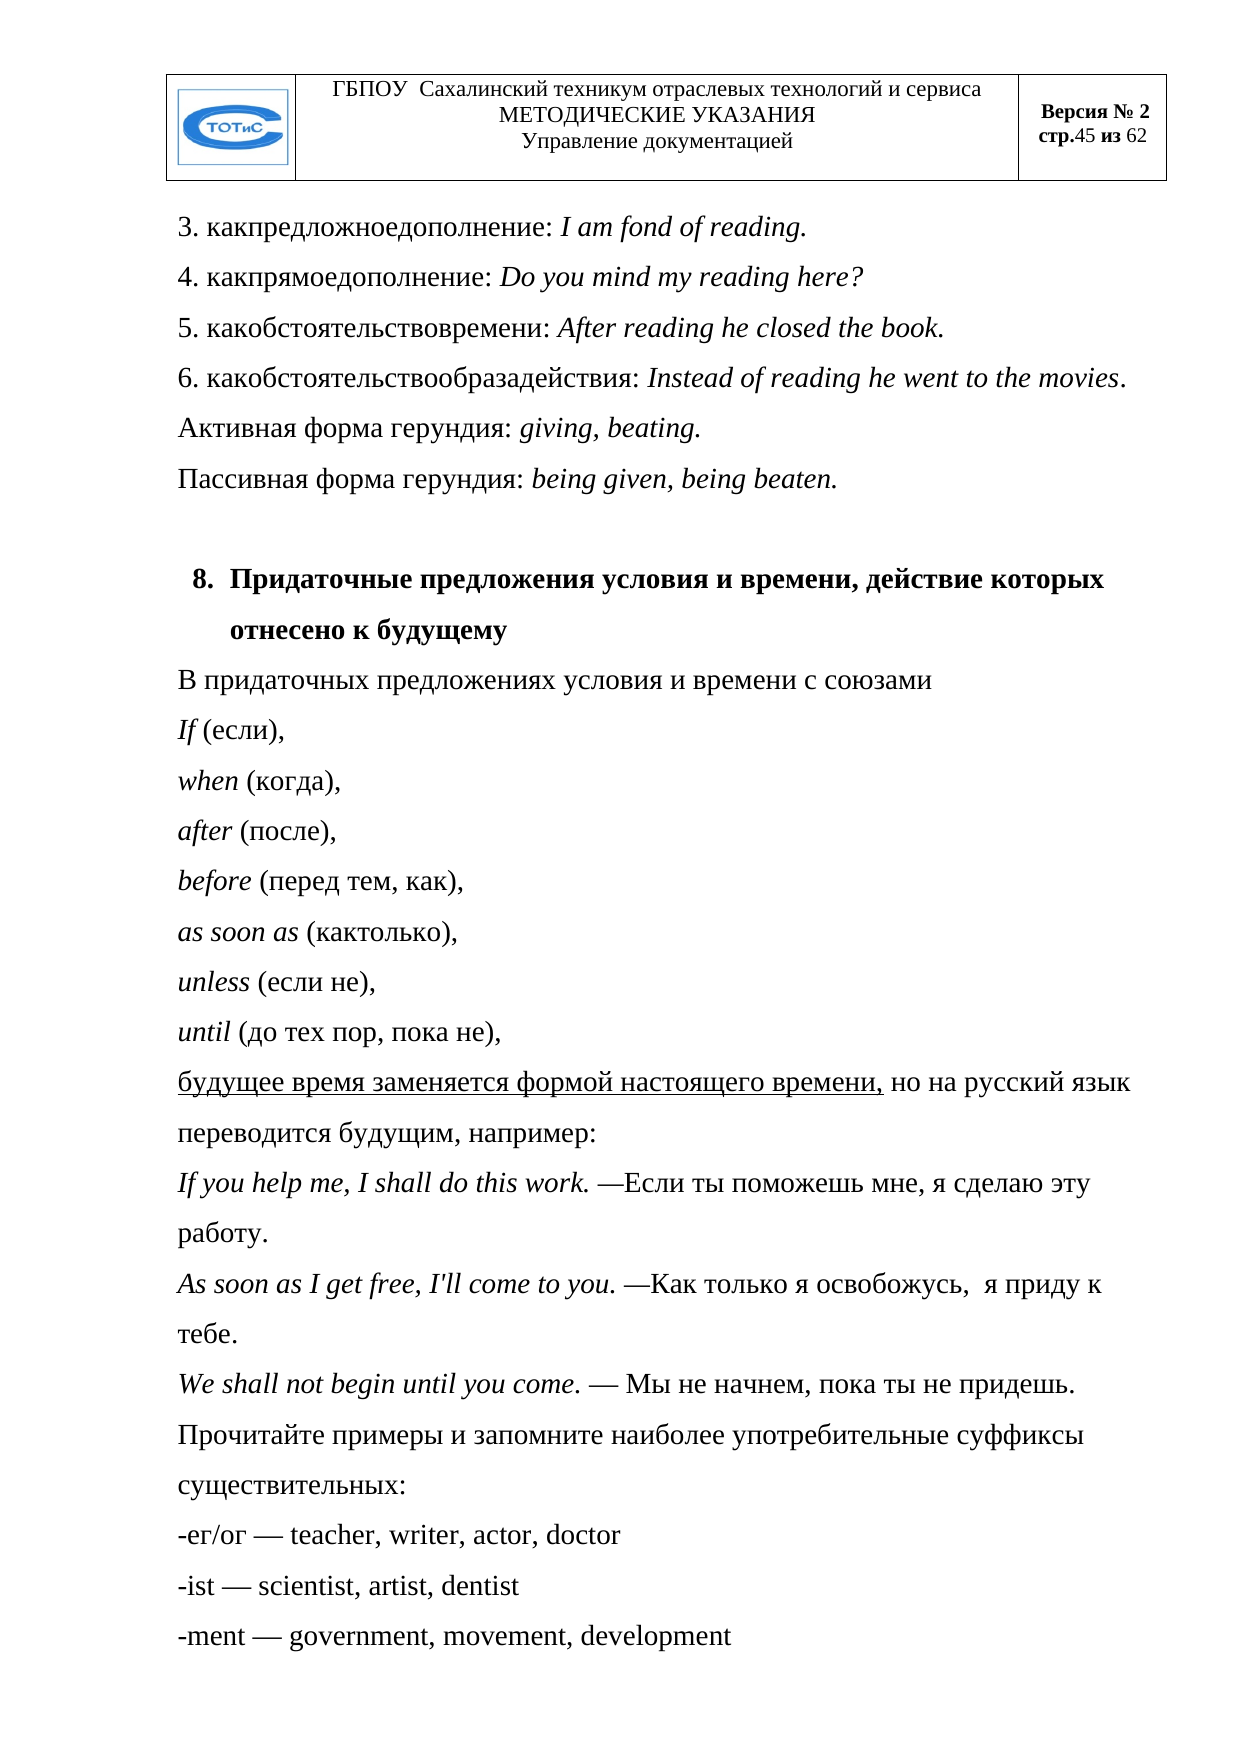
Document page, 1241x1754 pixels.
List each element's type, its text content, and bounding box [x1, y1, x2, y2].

text as soon as (кактолько), [177, 914, 1152, 947]
text unless (если не), [177, 964, 1152, 997]
text В придаточных предложениях условия и времени с союзами [177, 662, 1152, 696]
text If (если), [177, 712, 1152, 746]
text Активная форма герундия: giving, beating. [177, 411, 1152, 444]
picture [176, 88, 290, 166]
text Прочитайте примеры и запомните наиболее употребительные суффиксы существительных: [177, 1417, 1152, 1501]
text 3. какпредложноедополнение: I am fond of reading. [177, 209, 1152, 243]
text after (после), [177, 813, 1152, 847]
text 6. какобстоятельствообразадействия: Instead of reading he went to the movies. [177, 360, 1152, 394]
text будущее время заменяется формой настоящего времени, но на русский язык переводится будущим, например: [177, 1064, 1152, 1148]
text 4. какпрямоедополнение: Do you mind my reading here? [177, 259, 1152, 293]
list Придаточные предложения условия и времени, действие которых отнесено к будущему [192, 561, 1152, 645]
text when (когда), [177, 763, 1152, 796]
text As soon as I get free, I'll come to you. —Как только я освобожусь, я приду к тебе. [177, 1266, 1152, 1350]
text -ment — government, movement, development [177, 1618, 1152, 1652]
text Пассивная форма герундия: being given, being beaten. [177, 461, 1152, 494]
text If you help me, I shall do this work. —Если ты поможешь мне, я сделаю эту работу. [177, 1165, 1152, 1249]
text -ег/ог — teacher, writer, actor, doctor [177, 1517, 1152, 1551]
text 5. какобстоятельствовремени: After reading he closed the book. [177, 310, 1152, 343]
text until (до тех пор, пока не), [177, 1014, 1152, 1048]
text -ist — scientist, artist, dentist [177, 1568, 1152, 1601]
text We shall not begin until you come. — Мы не начнем, пока ты не придешь. [177, 1366, 1152, 1400]
text before (перед тем, как), [177, 863, 1152, 897]
